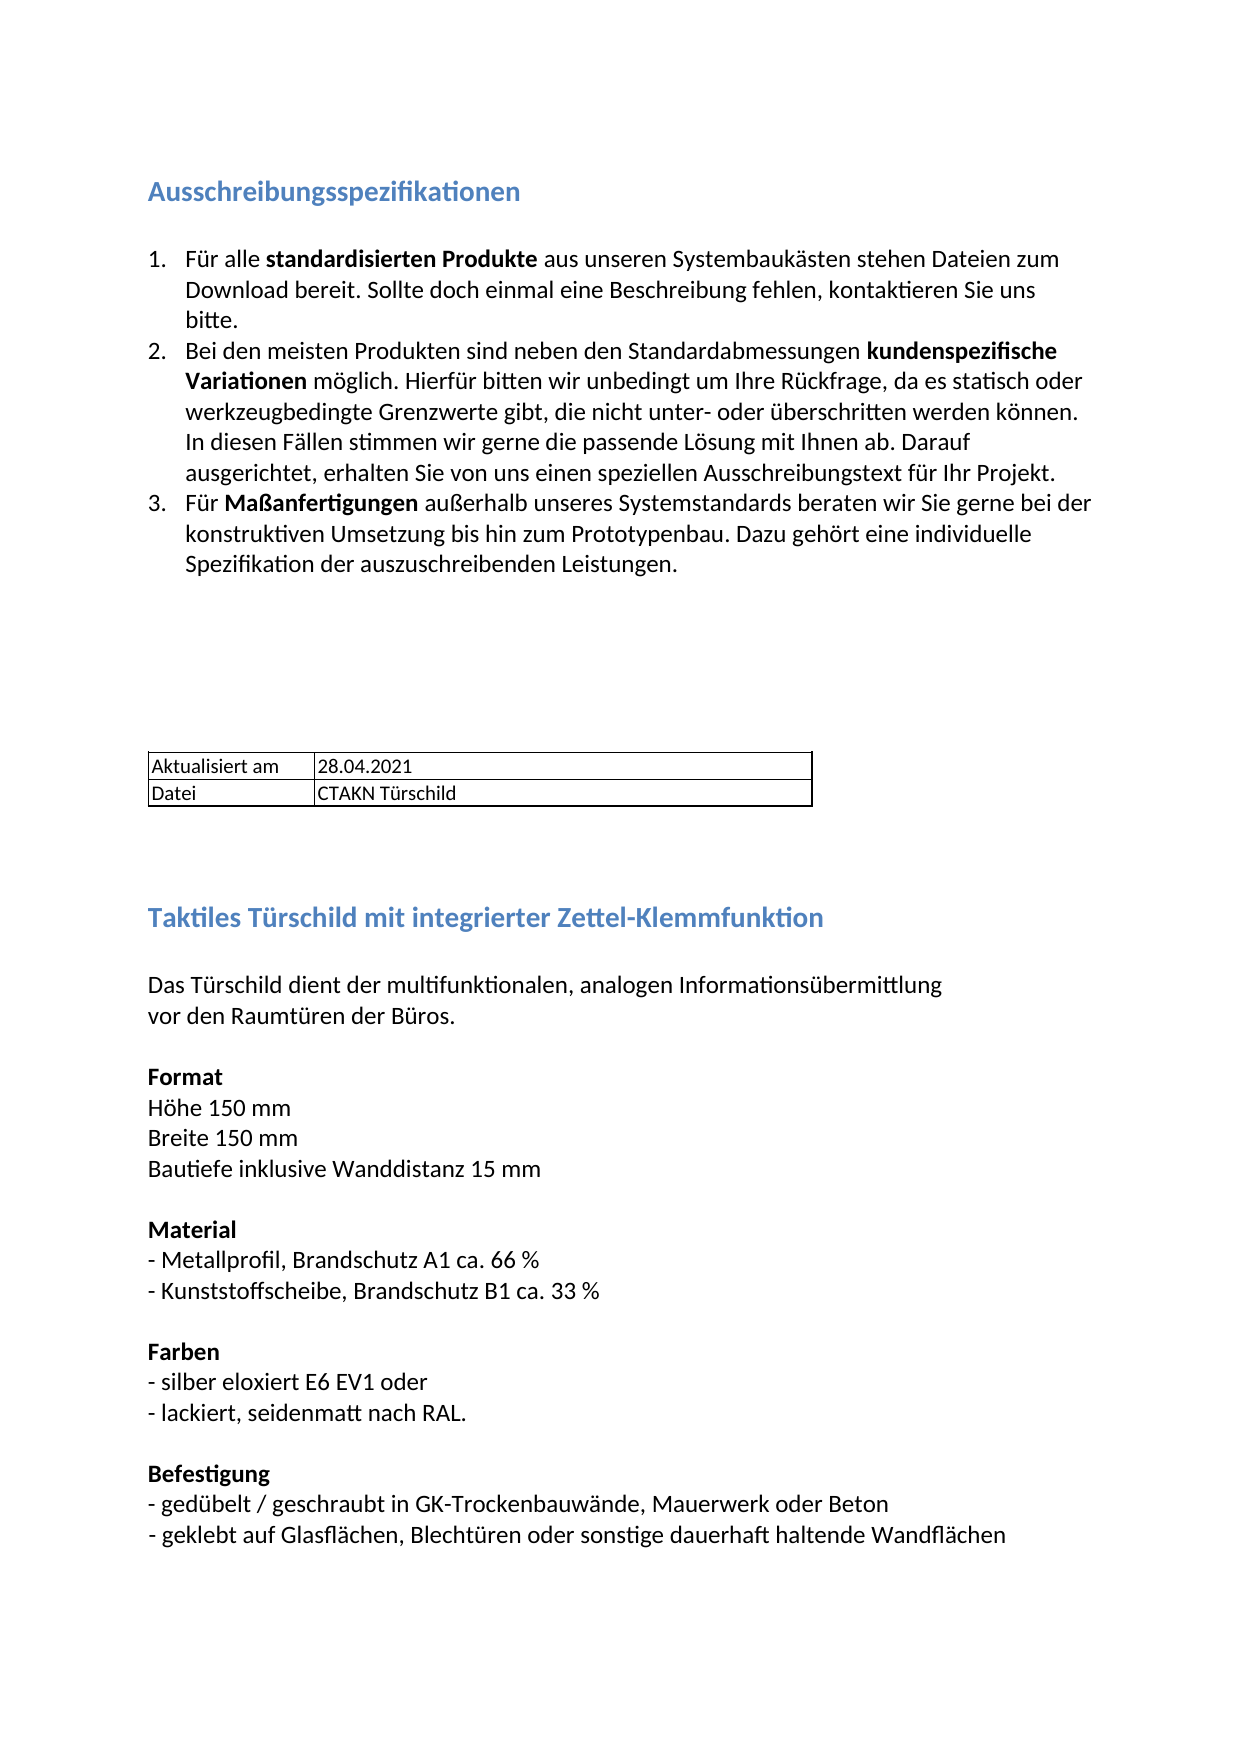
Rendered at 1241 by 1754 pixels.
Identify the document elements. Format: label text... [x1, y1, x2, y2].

text Bautiefe inklusive Wanddistanz 15 mm [148, 1153, 1093, 1183]
text Das Türschild dient der multifunktionalen, analogen Informationsübermittlung [148, 970, 1093, 1000]
subtitle Ausschreibungsspezifikationen [148, 173, 1093, 208]
text Höhe 150 mm [148, 1092, 1093, 1122]
text - Metallprofil, Brandschutz A1 ca. 66 % [148, 1244, 1093, 1275]
text - lackiert, seidenmatt nach RAL. [148, 1397, 1093, 1427]
table_header 28.04.2021 [315, 753, 811, 778]
text Befestigung [148, 1458, 1093, 1488]
text vor den Raumtüren der Büros. [148, 1000, 1093, 1031]
table_cell CTAKN Türschild [315, 780, 811, 805]
text Breite 150 mm [148, 1122, 1093, 1153]
text - geklebt auf Glasflächen, Blechtüren oder sonstige dauerhaft haltende Wandflächen [148, 1519, 1093, 1549]
list Für alle standardisierten Produkte aus unseren Systembaukästen stehen Dateien zum Download bereit. Sollte doch einmal eine Beschreibung fehlen, kontaktieren Sie uns bitte. [148, 243, 1093, 335]
table_cell Datei [149, 780, 314, 805]
text - gedübelt / geschraubt in GK-Trockenbauwände, Mauerwerk oder Beton [148, 1488, 1093, 1519]
subtitle Taktiles Türschild mit integrierter Zettel-Klemmfunktion [148, 899, 1093, 935]
text Material [148, 1214, 1093, 1244]
table_header Aktualisiert am [149, 753, 314, 778]
list Für Maßanfertigungen außerhalb unseres Systemstandards beraten wir Sie gerne bei der konstruktiven Umsetzung bis hin zum Prototypenbau. Dazu gehört eine individuelle Spezifikation der auszuschreibenden Leistungen. [148, 487, 1093, 579]
text - silber eloxiert E6 EV1 oder [148, 1366, 1093, 1397]
list Bei den meisten Produkten sind neben den Standardabmessungen kundenspezifische Variationen möglich. Hierfür bitten wir unbedingt um Ihre Rückfrage, da es statisch oder werkzeugbedingte Grenzwerte gibt, die nicht unter- oder überschritten werden können. In diesen Fällen stimmen wir gerne die passende Lösung mit Ihnen ab. Darauf ausgerichtet, erhalten Sie von uns einen speziellen Ausschreibungstext für Ihr Projekt. [148, 335, 1093, 487]
text Format [148, 1061, 1093, 1092]
text Farben [148, 1336, 1093, 1366]
text - Kunststoffscheibe, Brandschutz B1 ca. 33 % [148, 1275, 1093, 1305]
